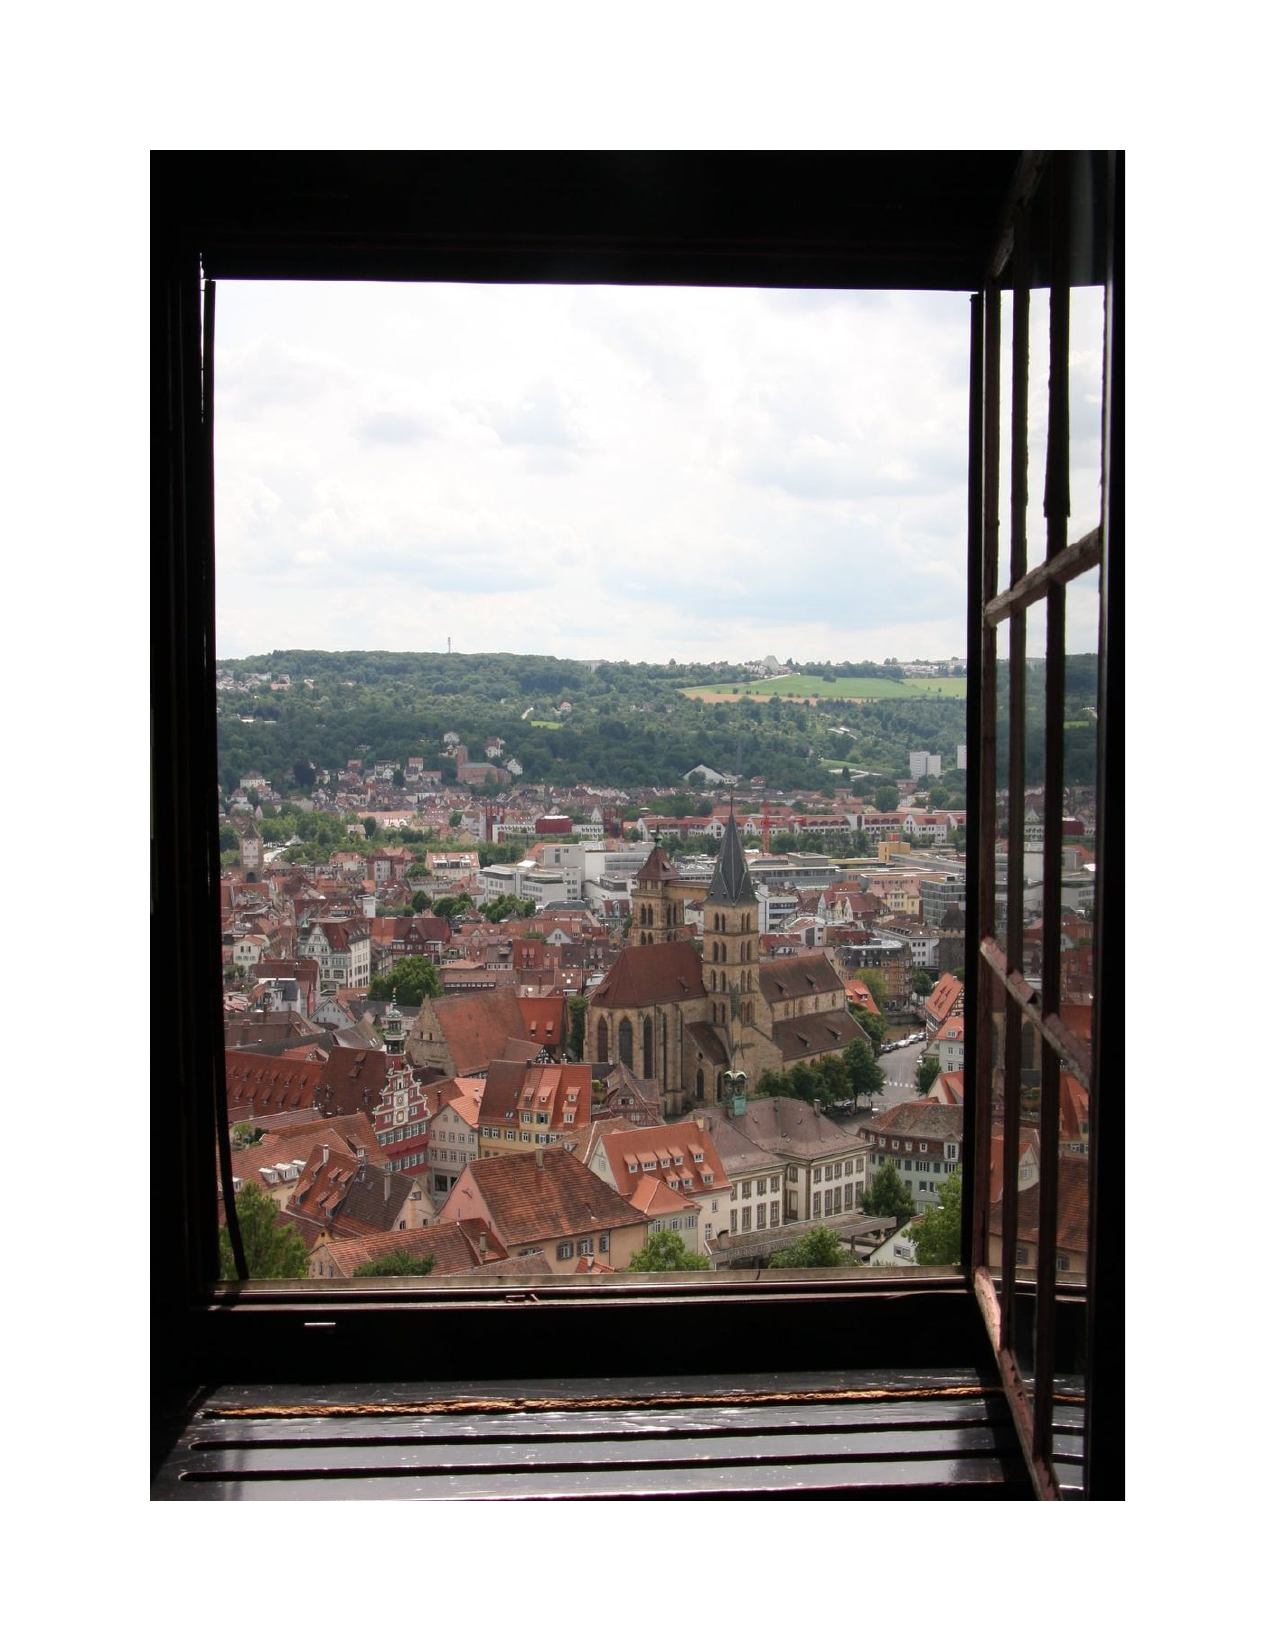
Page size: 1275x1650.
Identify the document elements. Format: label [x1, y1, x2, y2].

picture [150, 150, 1125, 1501]
